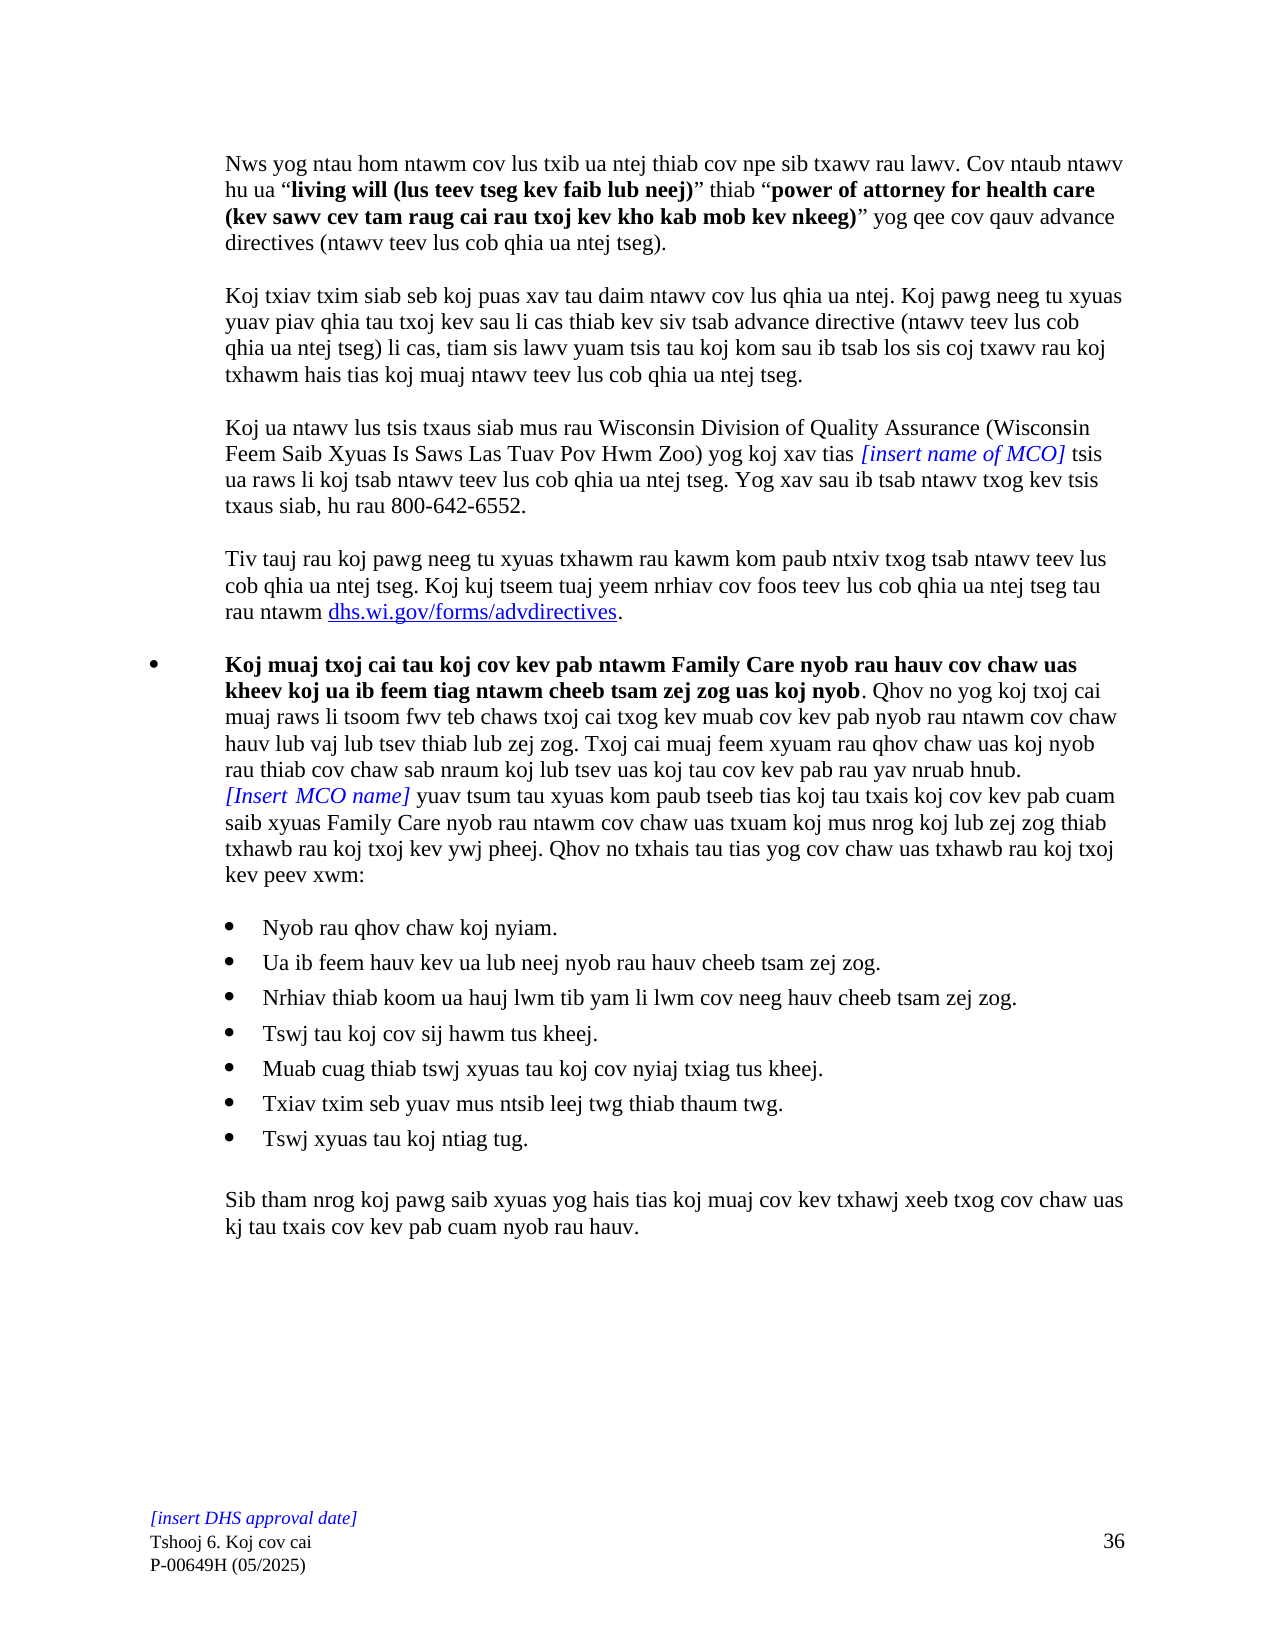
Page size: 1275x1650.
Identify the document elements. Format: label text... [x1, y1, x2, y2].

list Nyob rau qhov chaw koj nyiam. [225, 914, 1125, 941]
list Koj ua ntawv lus tsis txaus siab mus rau Wisconsin Division of Quality Assurance (Wisconsin Feem Saib Xyuas Is Saws Las Tuav Pov Hwm Zoo) yog koj xav tias [insert name of MCO] tsis ua raws li koj tsab ntawv teev lus cob qhia ua ntej tseg. Yog xav sau ib tsab ntawv txog kev tsis txaus siab, hu rau 800-642-6552. [225, 413, 1125, 519]
list Tswj xyuas tau koj ntiag tug. [225, 1125, 1125, 1152]
list Nrhiav thiab koom ua hauj lwm tib yam li lwm cov neeg hauv cheeb tsam zej zog. [225, 984, 1125, 1011]
list Ua ib feem hauv kev ua lub neej nyob rau hauv cheeb tsam zej zog. [225, 949, 1125, 976]
list Nws yog ntau hom ntawm cov lus txib ua ntej thiab cov npe sib txawv rau lawv. Cov ntaub ntawv hu ua “living will (lus teev tseg kev faib lub neej)” thiab “power of attorney for health care (kev sawv cev tam raug cai rau txoj kev kho kab mob kev nkeeg)” yog qee cov qauv advance directives (ntawv teev lus cob qhia ua ntej tseg). [225, 150, 1125, 255]
list Koj muaj txoj cai tau koj cov kev pab ntawm Family Care nyob rau hauv cov chaw uas kheev koj ua ib feem tiag ntawm cheeb tsam zej zog uas koj nyob. Qhov no yog koj txoj cai muaj raws li tsoom fwv teb chaws txoj cai txog kev muab cov kev pab nyob rau ntawm cov chaw hauv lub vaj lub tsev thiab lub zej zog. Txoj cai muaj feem xyuam rau qhov chaw uas koj nyob rau thiab cov chaw sab nraum koj lub tsev uas koj tau cov kev pab rau yav nruab hnub. [Insert MCO name] yuav tsum tau xyuas kom paub tseeb tias koj tau txais koj cov kev pab cuam saib xyuas Family Care nyob rau ntawm cov chaw uas txuam koj mus nrog koj lub zej zog thiab txhawb rau koj txoj kev ywj pheej. Qhov no txhais tau tias yog cov chaw uas txhawb rau koj txoj kev peev xwm: [150, 651, 1125, 888]
list Tiv tauj rau koj pawg neeg tu xyuas txhawm rau kawm kom paub ntxiv txog tsab ntawv teev lus cob qhia ua ntej tseg. Koj kuj tseem tuaj yeem nrhiav cov foos teev lus cob qhia ua ntej tseg tau rau ntawm dhs.wi.gov/forms/advdirectives. [225, 545, 1125, 624]
text Sib tham nrog koj pawg saib xyuas yog hais tias koj muaj cov kev txhawj xeeb txog cov chaw uas kj tau txais cov kev pab cuam nyob rau hauv. [225, 1186, 1125, 1239]
list Koj txiav txim siab seb koj puas xav tau daim ntawv cov lus qhia ua ntej. Koj pawg neeg tu xyuas yuav piav qhia tau txoj kev sau li cas thiab kev siv tsab advance directive (ntawv teev lus cob qhia ua ntej tseg) li cas, tiam sis lawv yuam tsis tau koj kom sau ib tsab los sis coj txawv rau koj txhawm hais tias koj muaj ntawv teev lus cob qhia ua ntej tseg. [225, 282, 1125, 387]
list Txiav txim seb yuav mus ntsib leej twg thiab thaum twg. [225, 1090, 1125, 1117]
list Tswj tau koj cov sij hawm tus kheej. [225, 1019, 1125, 1046]
list Muab cuag thiab tswj xyuas tau koj cov nyiaj txiag tus kheej. [225, 1055, 1125, 1081]
